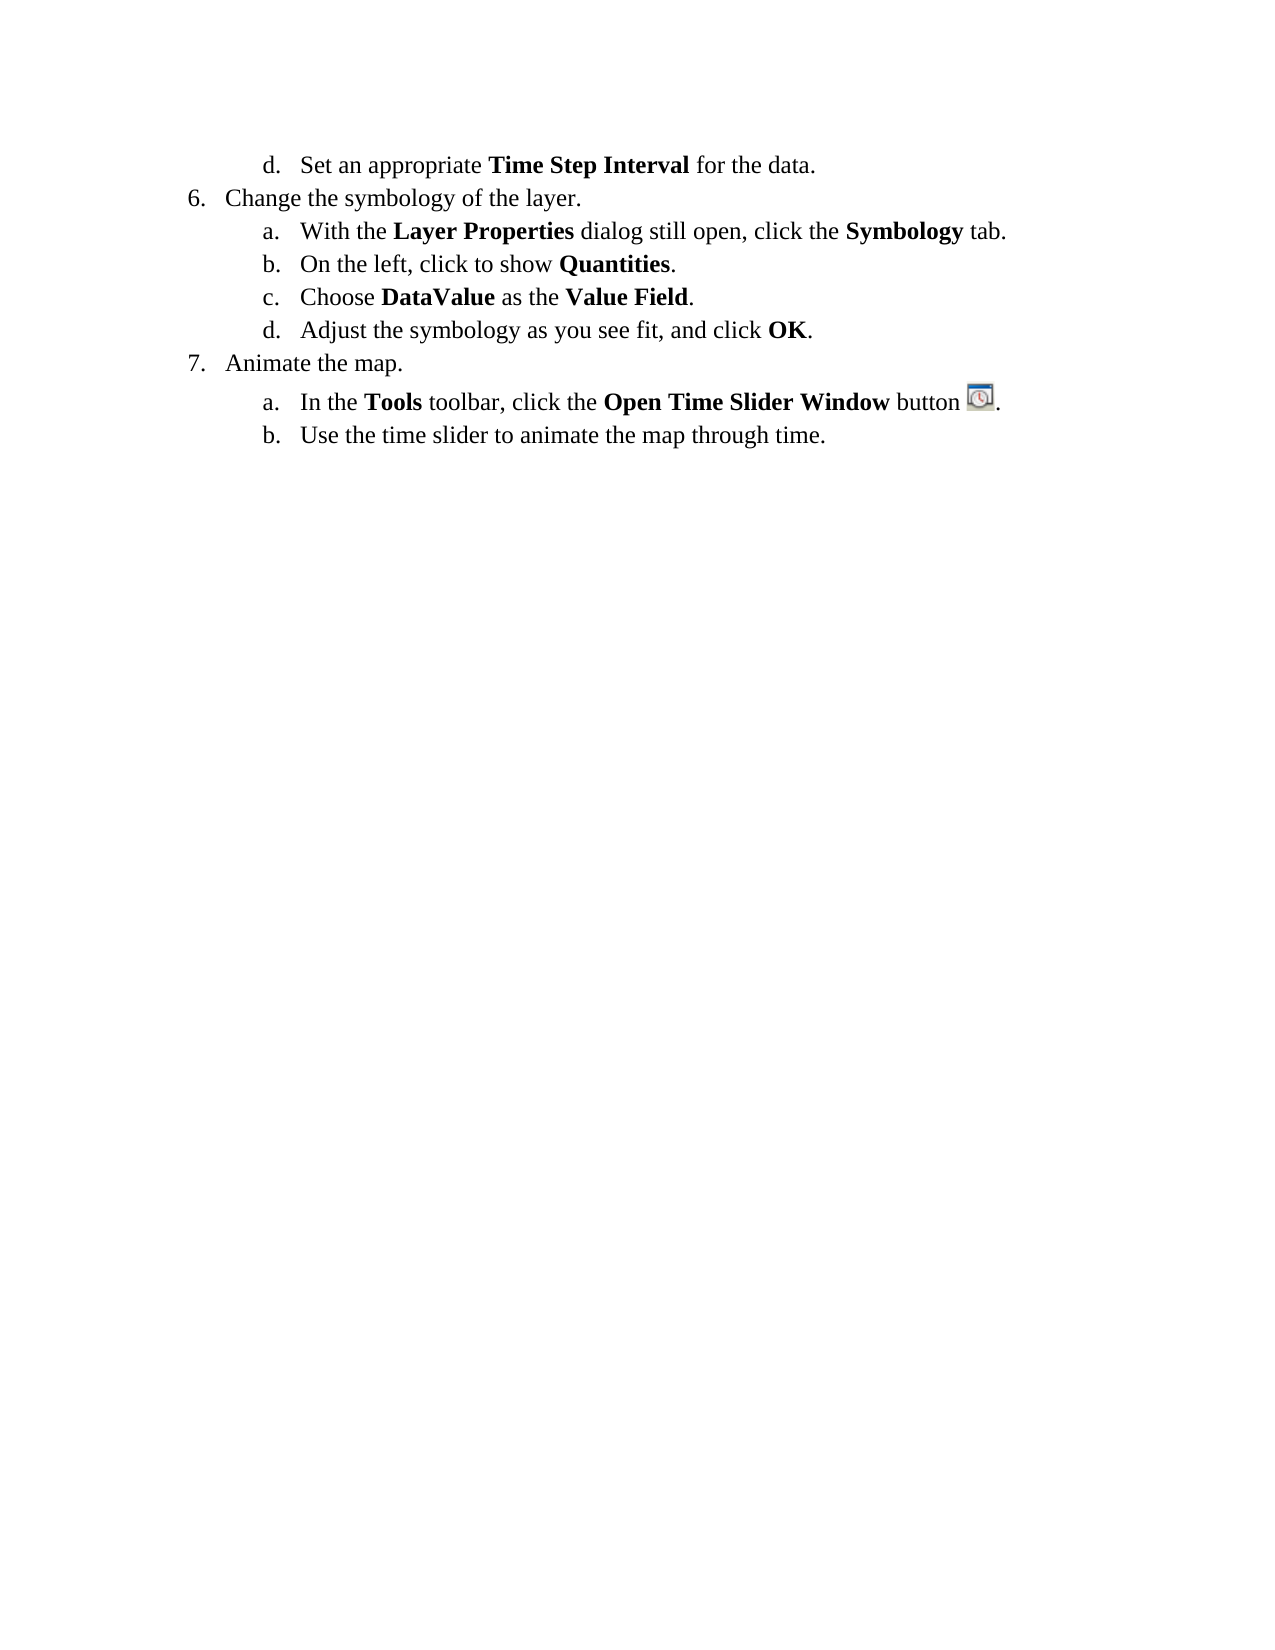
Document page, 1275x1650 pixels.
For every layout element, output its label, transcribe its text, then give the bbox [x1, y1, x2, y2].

list Adjust the symbology as you see fit, and click OK. [262, 315, 1125, 344]
list On the left, click to show Quantities. [262, 249, 1125, 278]
list Use the time slider to animate the map through time. [262, 421, 1125, 449]
list Set an appropriate Time Step Interval for the data. [262, 150, 1125, 179]
picture [966, 381, 995, 411]
list Choose DataValue as the Value Field. [262, 282, 1125, 311]
list With the Layer Properties dialog still open, click the Symbology tab. [262, 216, 1125, 245]
list Change the symbology of the layer. [187, 183, 1125, 212]
list In the Tools toolbar, click the Open Time Slider Window button . [262, 381, 1125, 416]
list Animate the map. [187, 348, 1125, 377]
